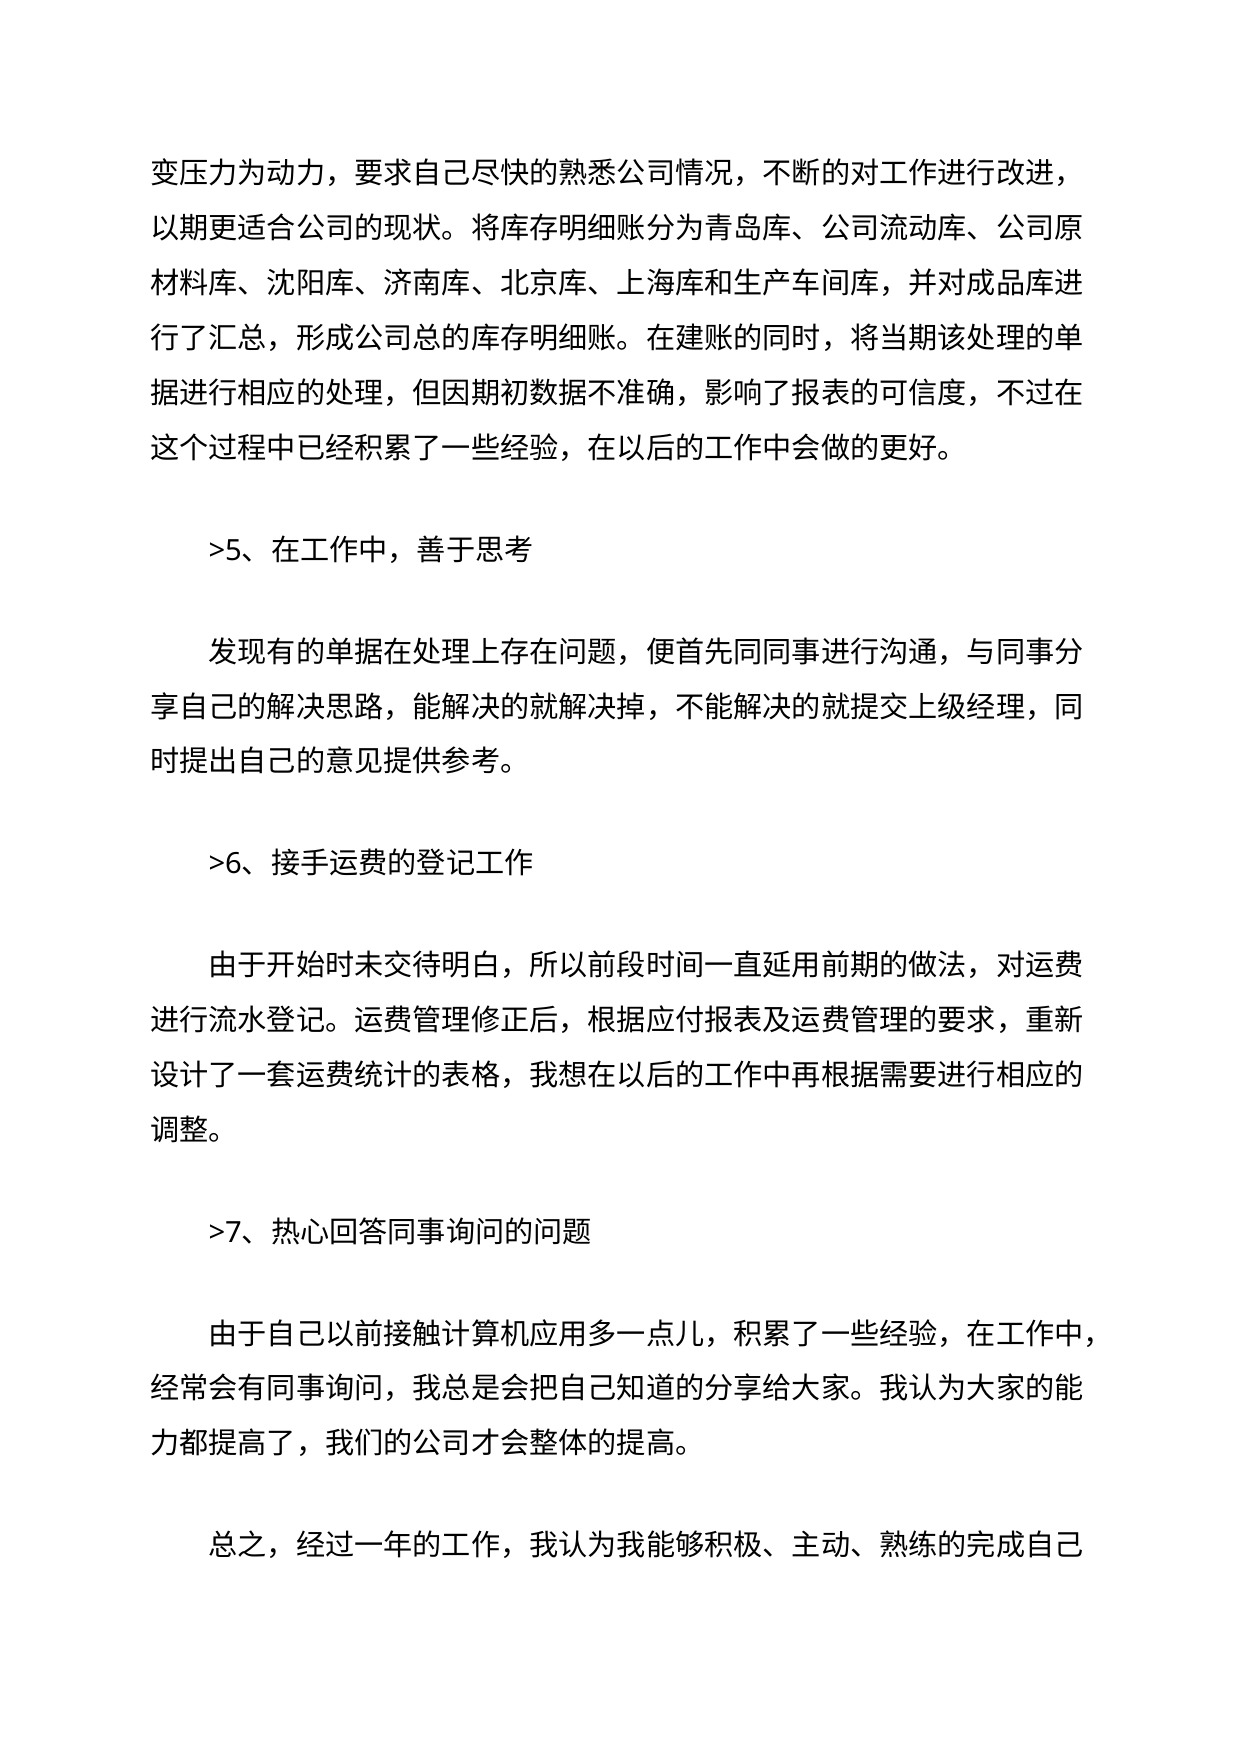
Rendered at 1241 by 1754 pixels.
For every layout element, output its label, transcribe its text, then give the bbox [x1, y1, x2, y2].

text 发现有的单据在处理上存在问题，便首先同同事进行沟通，与同事分享自己的解决思路，能解决的就解决掉，不能解决的就提交上级经理，同时提出自己的意见提供参考。 [150, 628, 1090, 780]
text >6、接手运费的登记工作 [150, 840, 1090, 882]
text 由于开始时未交待明白，所以前段时间一直延用前期的做法，对运费进行流水登记。运费管理修正后，根据应付报表及运费管理的要求，重新设计了一套运费统计的表格，我想在以后的工作中再根据需要进行相应的调整。 [150, 942, 1090, 1149]
text >7、热心回答同事询问的问题 [150, 1208, 1090, 1251]
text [150, 150, 1090, 467]
text 由于自己以前接触计算机应用多一点儿，积累了一些经验，在工作中，经常会有同事询问，我总是会把自己知道的分享给大家。我认为大家的能力都提高了，我们的公司才会整体的提高。 [150, 1310, 1090, 1462]
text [150, 1522, 1090, 1564]
text >5、在工作中，善于思考 [150, 526, 1090, 569]
